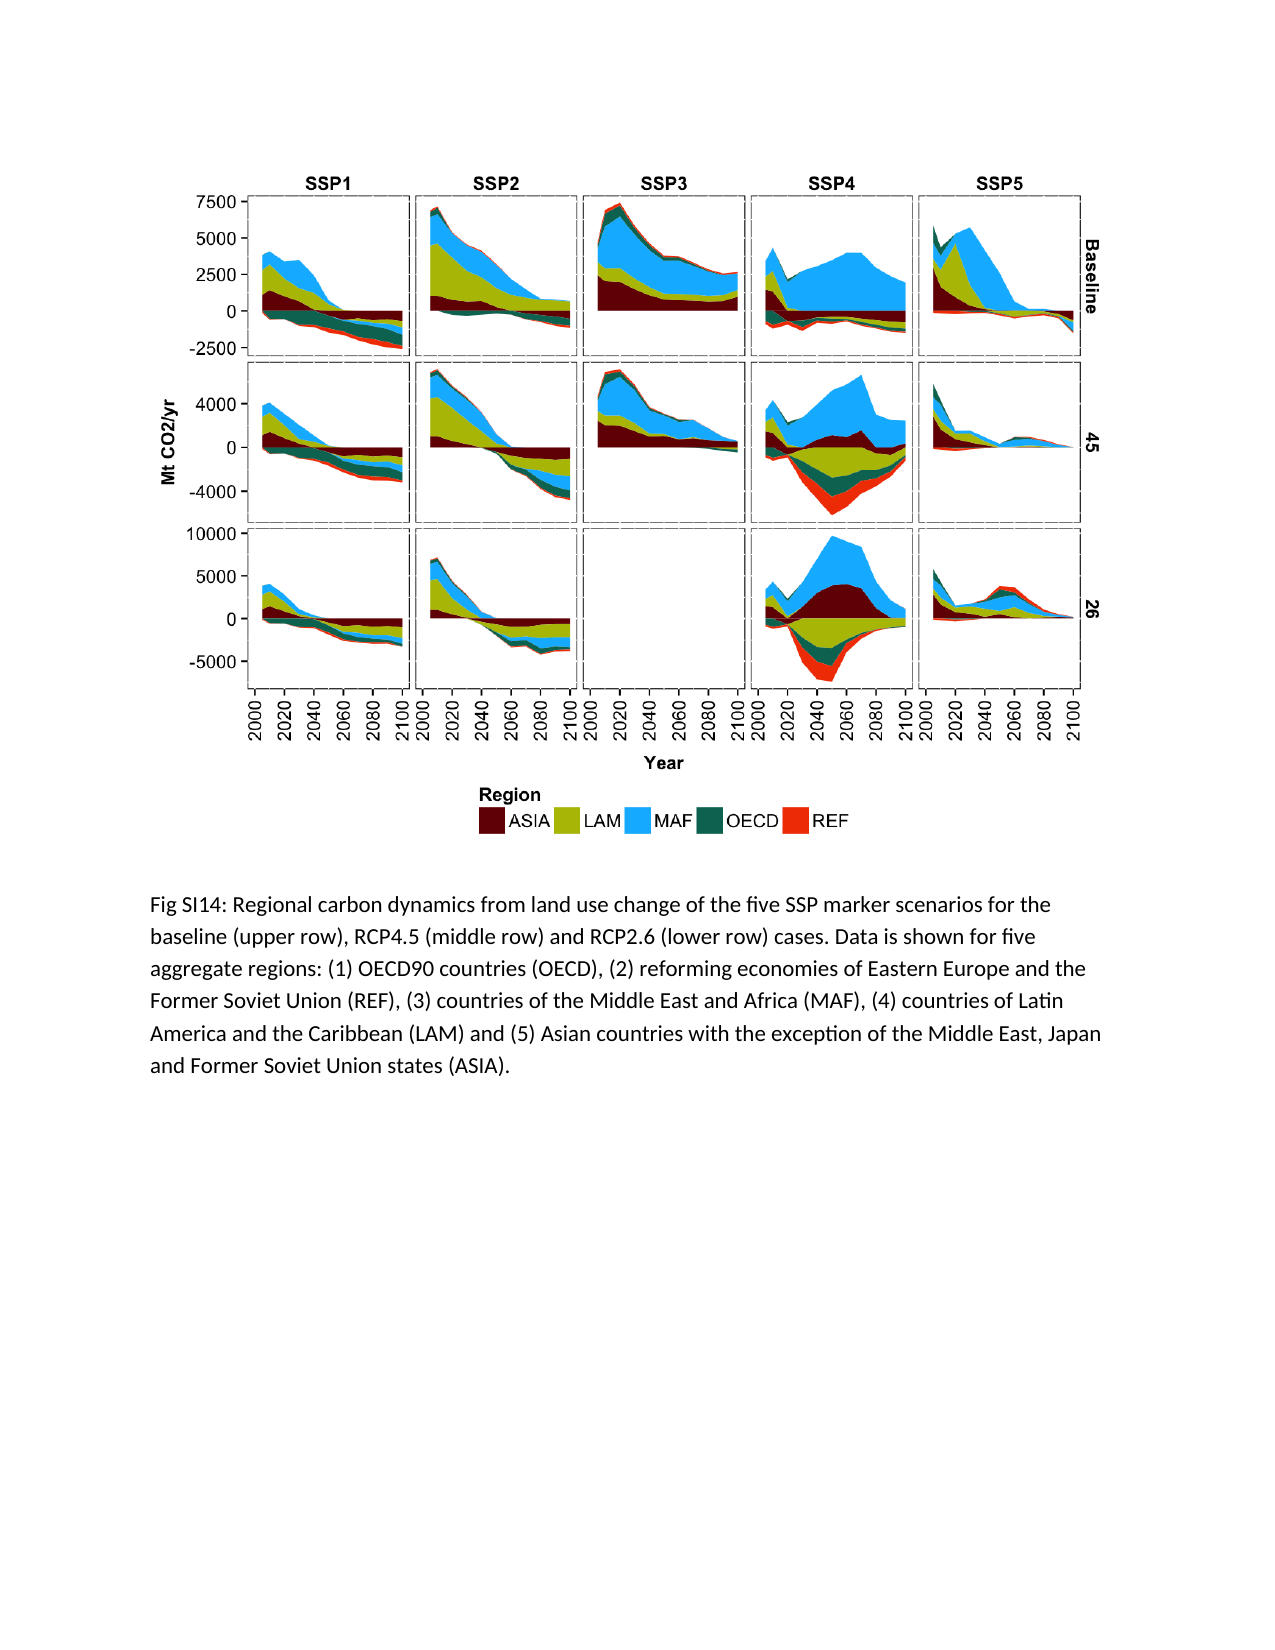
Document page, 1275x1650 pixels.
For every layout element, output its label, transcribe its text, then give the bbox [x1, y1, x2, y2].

text Fig SI14: Regional carbon dynamics from land use change of the five SSP marker scenarios for the baseline (upper row), RCP4.5 (middle row) and RCP2.6 (lower row) cases. Data is shown for five aggregate regions: (1) OECD90 countries (OECD), (2) reforming economies of Eastern Europe and the Former Soviet Union (REF), (3) countries of the Middle East and Africa (MAF), (4) countries of Latin America and the Caribbean (LAM) and (5) Asian countries with the exception of the Middle East, Japan and Former Soviet Union states (ASIA). [150, 890, 1125, 1079]
picture [150, 150, 1125, 866]
